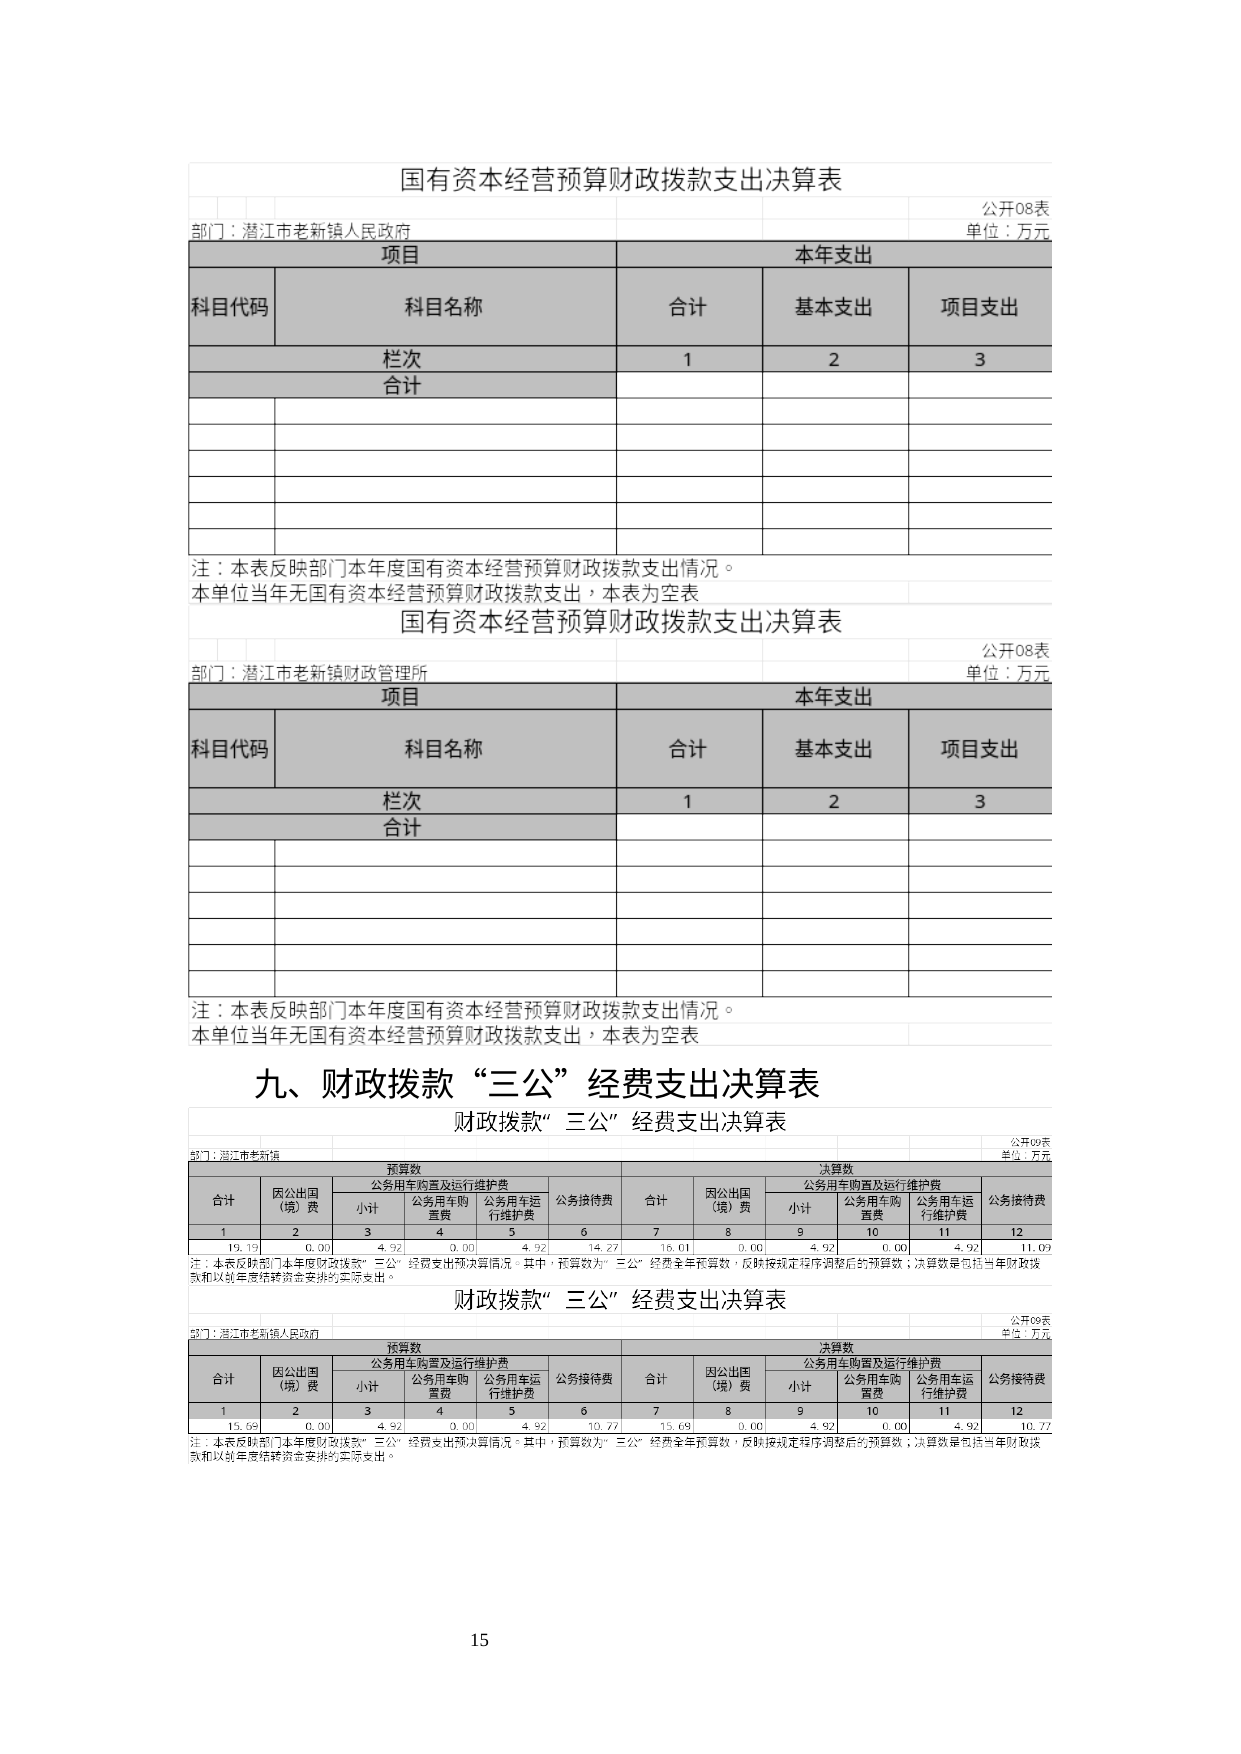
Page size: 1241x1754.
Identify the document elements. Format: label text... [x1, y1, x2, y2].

list 财政拨款“三公”经费支出决算表 [254, 1046, 1134, 1106]
